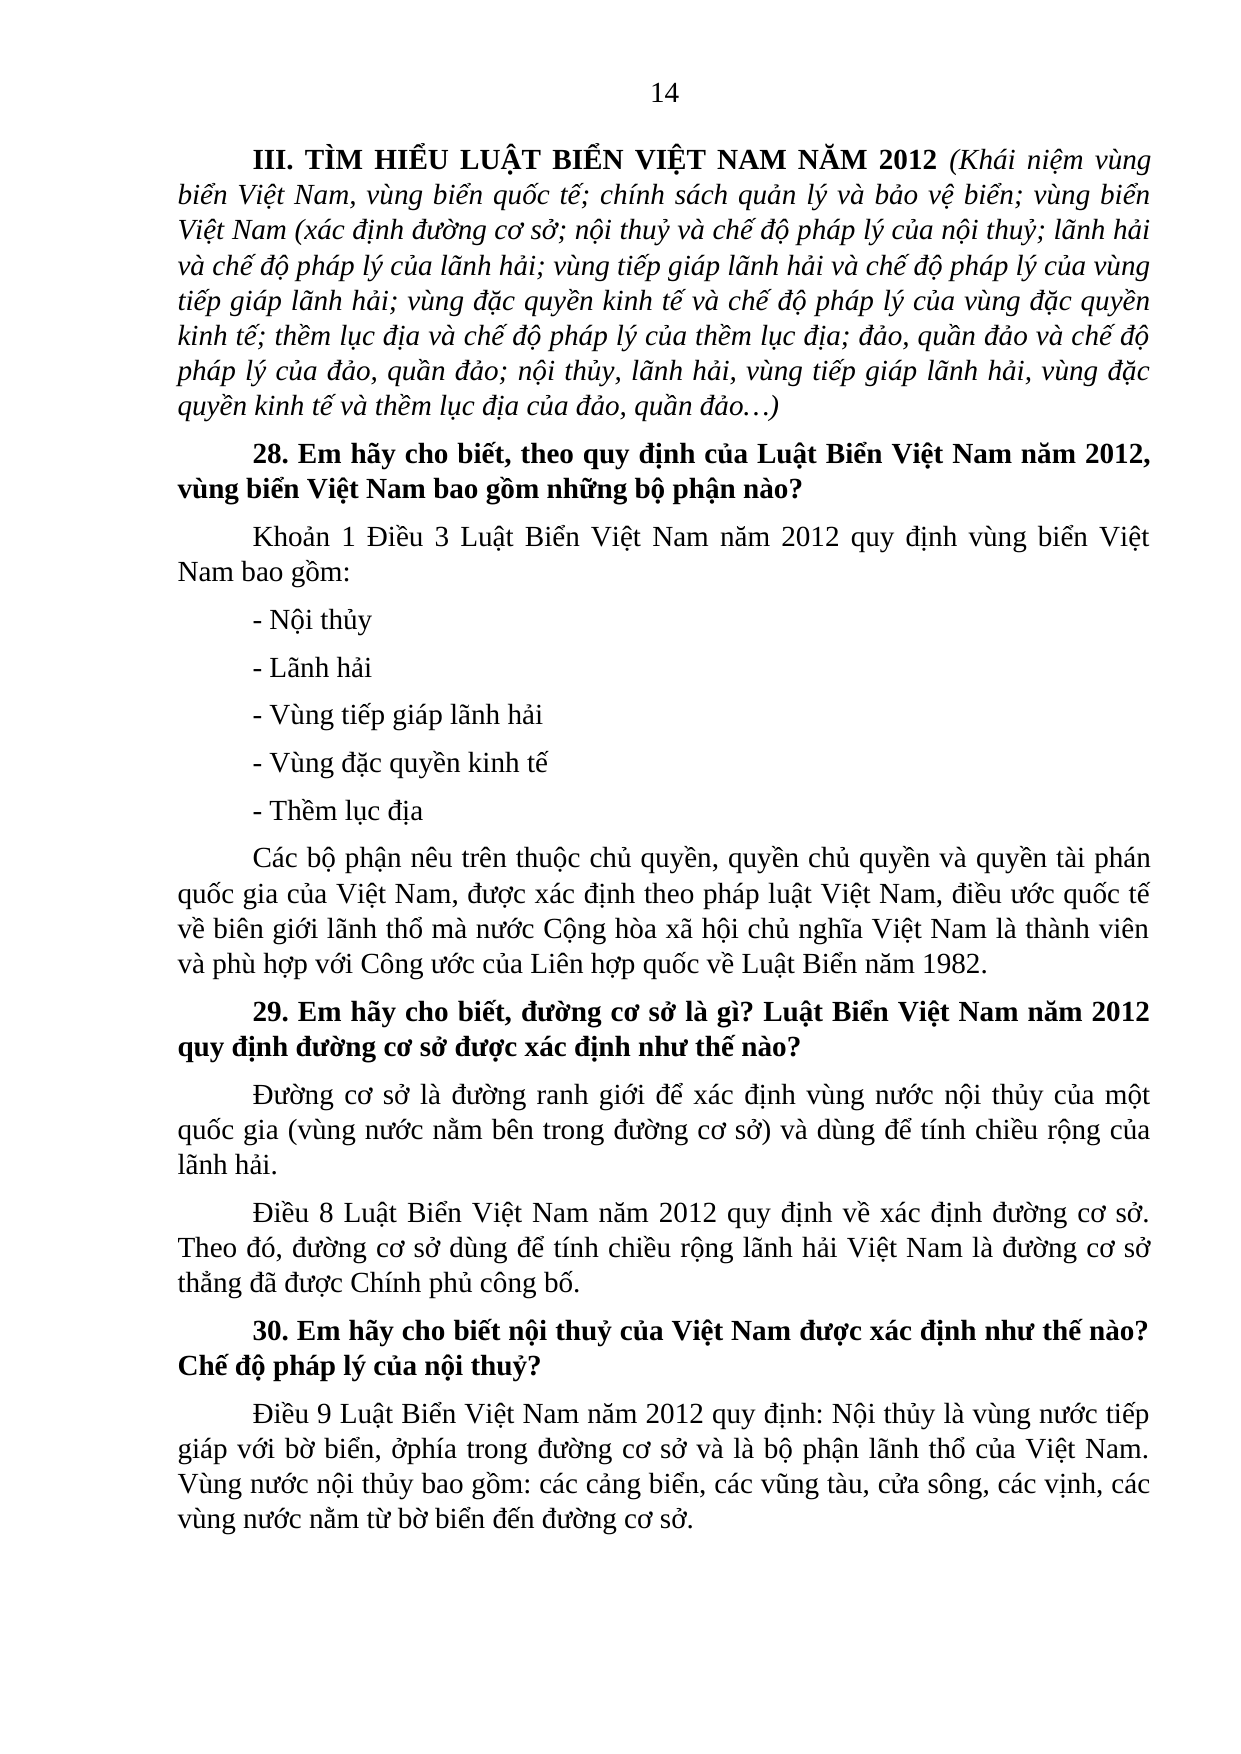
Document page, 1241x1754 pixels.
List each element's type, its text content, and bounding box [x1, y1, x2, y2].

text - Lãnh hải [177, 650, 1152, 683]
text III. TÌM HIỂU LUẬT BIỂN VIỆT NAM NĂM 2012 (Khái niệm vùng biển Việt Nam, vùng biển quốc tế; chính sách quản lý và bảo vệ biển; vùng biển Việt Nam (xác định đường cơ sở; nội thuỷ và chế độ pháp lý của nội thuỷ; lãnh hải và chế độ pháp lý của lãnh hải; vùng tiếp giáp lãnh hải và chế độ pháp lý của vùng tiếp giáp lãnh hải; vùng đặc quyền kinh tế và chế độ pháp lý của vùng đặc quyền kinh tế; thềm lục địa và chế độ pháp lý của thềm lục địa; đảo, quần đảo và chế độ pháp lý của đảo, quần đảo; nội thủy, lãnh hải, vùng tiếp giáp lãnh hải, vùng đặc quyền kinh tế và thềm lục địa của đảo, quần đảo…) [177, 142, 1152, 422]
text Điều 9 Luật Biển Việt Nam năm 2012 quy định: Nội thủy là vùng nước tiếp giáp với bờ biển, ởphía trong đường cơ sở và là bộ phận lãnh thổ của Việt Nam. Vùng nước nội thủy bao gồm: các cảng biển, các vũng tàu, cửa sông, các vịnh, các vùng nước nằm từ bờ biển đến đường cơ sở. [177, 1396, 1152, 1535]
text 29. Em hãy cho biết, đường cơ sở là gì? Luật Biển Việt Nam năm 2012 quy định đường cơ sở được xác định như thế nào? [177, 994, 1152, 1063]
text - Nội thủy [177, 602, 1152, 636]
text Điều 8 Luật Biển Việt Nam năm 2012 quy định về xác định đường cơ sở. Theo đó, đường cơ sở dùng để tính chiều rộng lãnh hải Việt Nam là đường cơ sở thẳng đã được Chính phủ công bố. [177, 1195, 1152, 1299]
text - Vùng tiếp giáp lãnh hải [177, 697, 1152, 731]
text - Vùng đặc quyền kinh tế [177, 745, 1152, 779]
text 30. Em hãy cho biết nội thuỷ của Việt Nam được xác định như thế nào? Chế độ pháp lý của nội thuỷ? [177, 1313, 1152, 1382]
text Các bộ phận nêu trên thuộc chủ quyền, quyền chủ quyền và quyền tài phán quốc gia của Việt Nam, được xác định theo pháp luật Việt Nam, điều ước quốc tế về biên giới lãnh thổ mà nước Cộng hòa xã hội chủ nghĩa Việt Nam là thành viên và phù hợp với Công ước của Liên hợp quốc về Luật Biển năm 1982. [177, 841, 1152, 980]
text Khoản 1 Điều 3 Luật Biển Việt Nam năm 2012 quy định vùng biển Việt Nam bao gồm: [177, 519, 1152, 588]
text Đường cơ sở là đường ranh giới để xác định vùng nước nội thủy của một quốc gia (vùng nước nằm bên trong đường cơ sở) và dùng để tính chiều rộng của lãnh hải. [177, 1077, 1152, 1181]
text - Thềm lục địa [177, 793, 1152, 826]
text 28. Em hãy cho biết, theo quy định của Luật Biển Việt Nam năm 2012, vùng biển Việt Nam bao gồm những bộ phận nào? [177, 436, 1152, 505]
